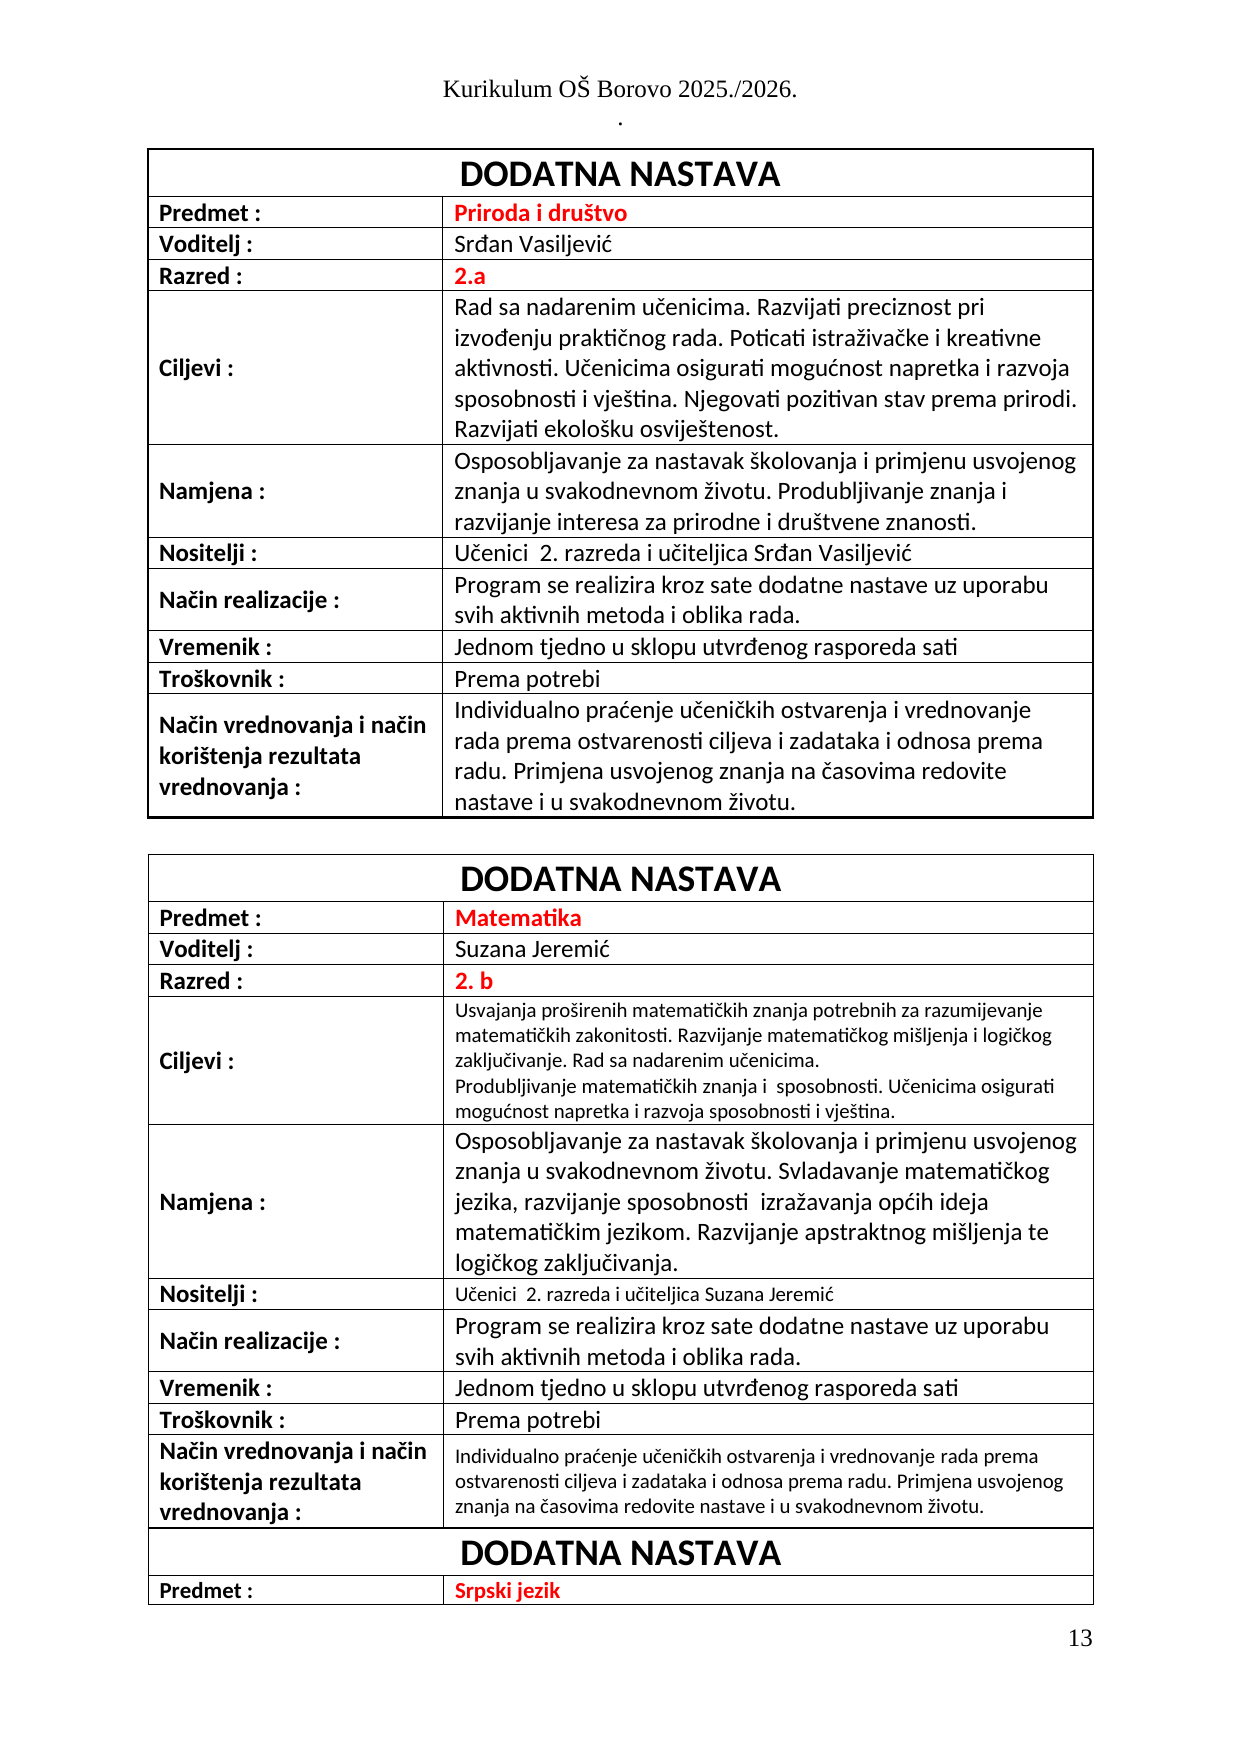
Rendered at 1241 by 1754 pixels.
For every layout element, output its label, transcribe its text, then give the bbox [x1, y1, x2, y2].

table_cell Način realizacije : [149, 1310, 443, 1371]
table_cell Predmet : [149, 902, 443, 933]
table_cell Namjena : [149, 445, 442, 537]
table_cell Usvajanja proširenih matematičkih znanja potrebnih za razumijevanje matematičkih zakonitosti. Razvijanje matematičkog mišljenja i logičkog zaključivanje. Rad sa nadarenim učenicima. Produbljivanje matematičkih znanja i sposobnosti. Učenicima osigurati mogućnost napretka i razvoja sposobnosti i vještina. [444, 997, 1093, 1124]
table_cell Prema potrebi [443, 663, 1092, 693]
table_cell Individualno praćenje učeničkih ostvarenja i vrednovanje rada prema ostvarenosti ciljeva i zadataka i odnosa prema radu. Primjena usvojenog znanja na časovima redovite nastave i u svakodnevnom životu. [444, 1435, 1093, 1527]
table_cell Razred : [149, 965, 443, 996]
table_cell Matematika [444, 902, 1093, 933]
table_cell Rad sa nadarenim učenicima. Razvijati preciznost pri izvođenju praktičnog rada. Poticati istraživačke i kreativne aktivnosti. Učenicima osigurati mogućnost napretka i razvoja sposobnosti i vještina. Njegovati pozitivan stav prema prirodi. Razvijati ekološku osviještenost. [443, 291, 1092, 444]
table_cell 2. b [444, 965, 1093, 996]
table_cell Osposobljavanje za nastavak školovanja i primjenu usvojenog znanja u svakodnevnom životu. Produbljivanje znanja i razvijanje interesa za prirodne i društvene znanosti. [443, 445, 1092, 537]
table_cell Prema potrebi [444, 1404, 1093, 1434]
table_cell Vremenik : [149, 631, 442, 662]
table_cell Program se realizira kroz sate dodatne nastave uz uporabu svih aktivnih metoda i oblika rada. [444, 1310, 1093, 1371]
table_cell 2.a [443, 260, 1092, 290]
table_cell Predmet : [149, 197, 442, 227]
table_cell Jednom tjedno u sklopu utvrđenog rasporeda sati [444, 1372, 1093, 1403]
table_header DODATNA NASTAVA [149, 150, 1092, 196]
table_cell Vremenik : [149, 1372, 443, 1403]
table_cell Ciljevi : [149, 291, 442, 444]
table_cell Program se realizira kroz sate dodatne nastave uz uporabu svih aktivnih metoda i oblika rada. [443, 569, 1092, 630]
table_cell Ciljevi : [149, 997, 443, 1124]
table_cell Voditelj : [149, 228, 442, 259]
table_cell Predmet : [149, 1576, 443, 1604]
table_header DODATNA NASTAVA [149, 855, 1093, 901]
table_cell Priroda i društvo [443, 197, 1092, 227]
table_cell Nositelji : [149, 538, 442, 568]
table_cell Učenici 2. razreda i učiteljica Srđan Vasiljević [443, 538, 1092, 568]
table_cell Jednom tjedno u sklopu utvrđenog rasporeda sati [443, 631, 1092, 662]
table_cell Način realizacije : [149, 569, 442, 630]
table_cell Suzana Jeremić [444, 934, 1093, 964]
table_cell Način vrednovanja i način korištenja rezultata vrednovanja : [149, 694, 442, 816]
table_header DODATNA NASTAVA [149, 1529, 1093, 1575]
table_cell Srpski jezik [444, 1576, 1093, 1604]
table_cell Način vrednovanja i način korištenja rezultata vrednovanja : [149, 1435, 443, 1527]
table_cell Voditelj : [149, 934, 443, 964]
table_cell Učenici 2. razreda i učiteljica Suzana Jeremić [444, 1279, 1093, 1309]
table_cell Individualno praćenje učeničkih ostvarenja i vrednovanje rada prema ostvarenosti ciljeva i zadataka i odnosa prema radu. Primjena usvojenog znanja na časovima redovite nastave i u svakodnevnom životu. [443, 694, 1092, 816]
table_cell Troškovnik : [149, 663, 442, 693]
table_cell Troškovnik : [149, 1404, 443, 1434]
table_cell Razred : [149, 260, 442, 290]
table_cell Osposobljavanje za nastavak školovanja i primjenu usvojenog znanja u svakodnevnom životu. Svladavanje matematičkog jezika, razvijanje sposobnosti izražavanja općih ideja matematičkim jezikom. Razvijanje apstraktnog mišljenja te logičkog zaključivanja. [444, 1125, 1093, 1277]
table_cell Namjena : [149, 1125, 443, 1277]
table_cell Nositelji : [149, 1279, 443, 1309]
table_cell Srđan Vasiljević [443, 228, 1092, 259]
